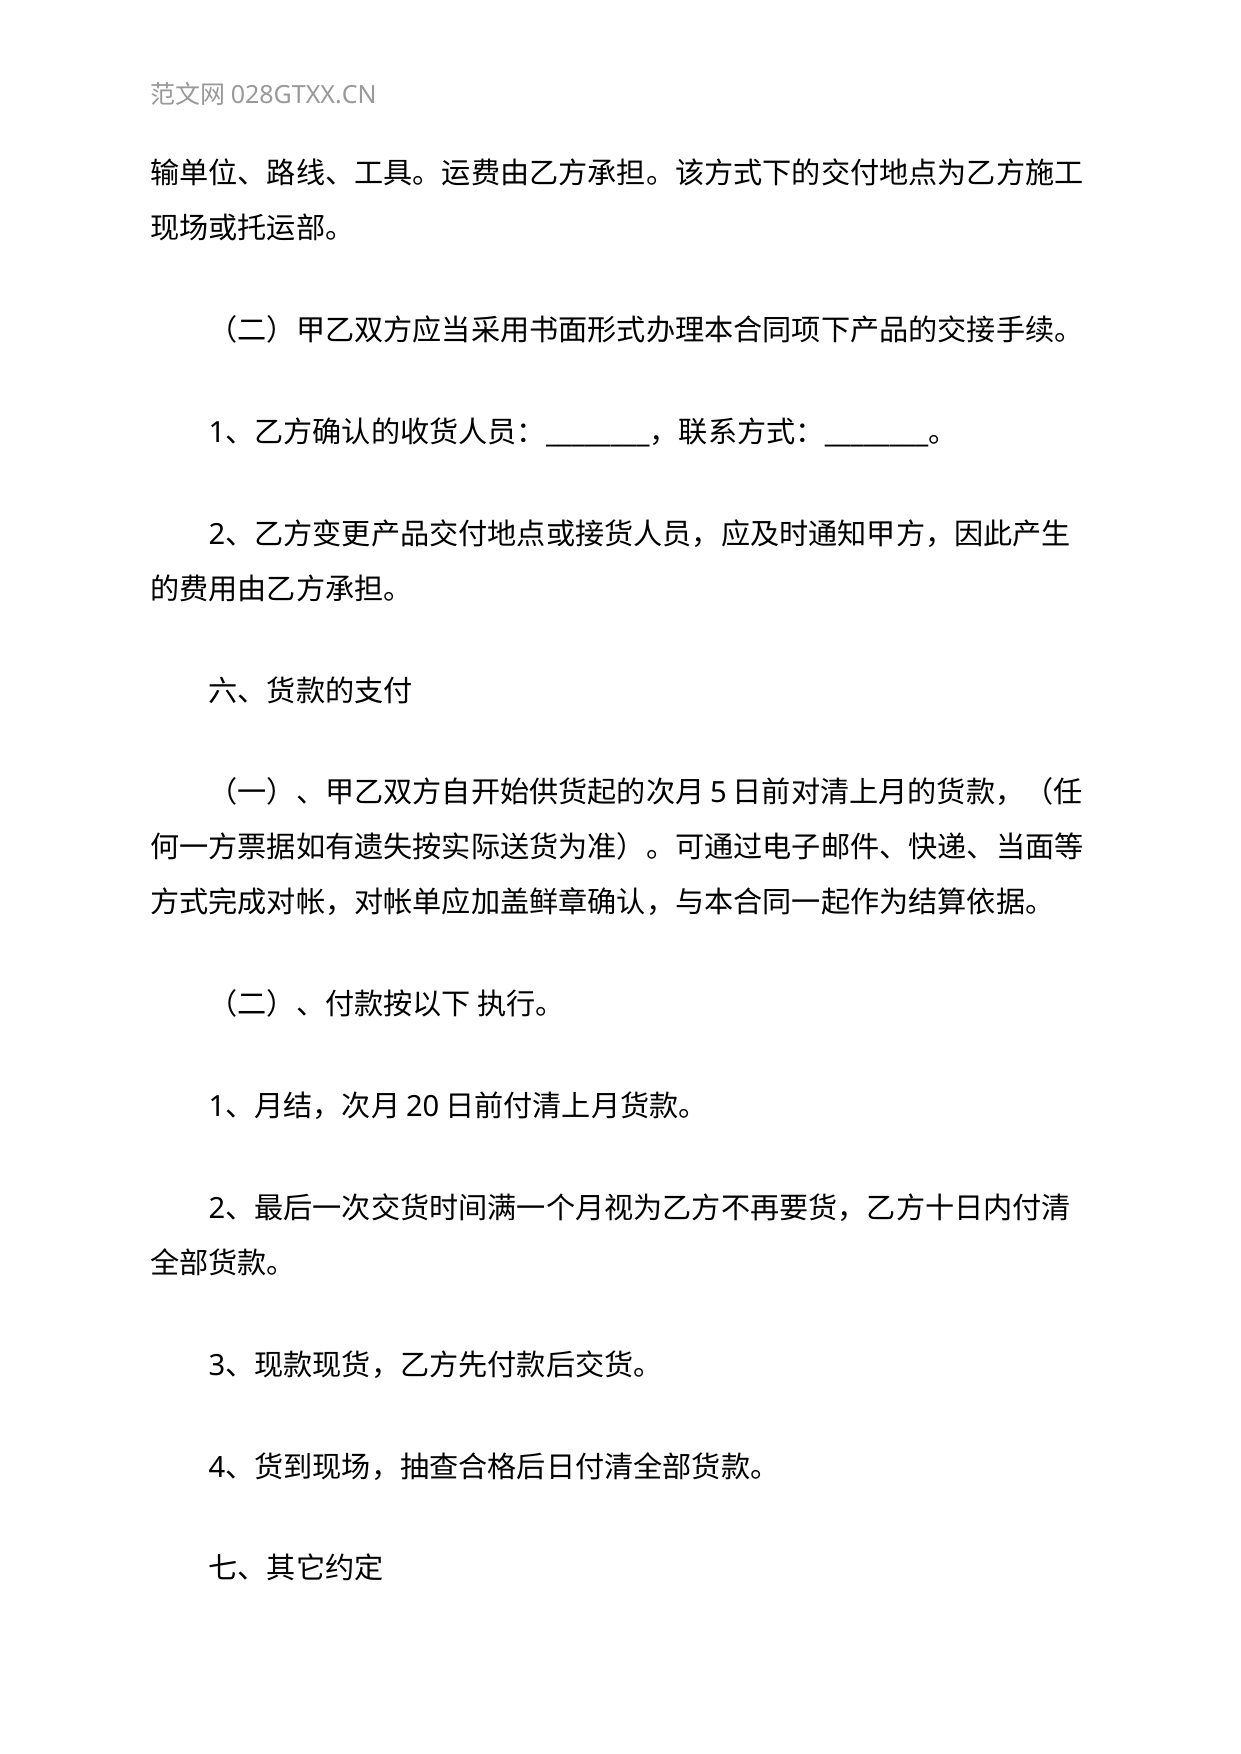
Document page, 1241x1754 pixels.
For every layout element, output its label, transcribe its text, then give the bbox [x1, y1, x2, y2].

text 3、现款现货，乙方先付款后交货。 [150, 1341, 1090, 1383]
text （二）甲乙双方应当采用书面形式办理本合同项下产品的交接手续。 [150, 307, 1090, 349]
text 七、其它约定 [150, 1545, 1090, 1587]
text 4、货到现场，抽查合格后日付清全部货款。 [150, 1443, 1090, 1486]
text 六、货款的支付 [150, 667, 1090, 709]
text （一）、甲乙双方自开始供货起的次月5日前对清上月的货款，（任何一方票据如有遗失按实际送货为准）。可通过电子邮件、快递、当面等方式完成对帐，对帐单应加盖鲜章确认，与本合同一起作为结算依据。 [150, 769, 1090, 921]
text 1、乙方确认的收货人员：________，联系方式：________。 [150, 408, 1090, 451]
text 2、乙方变更产品交付地点或接货人员，应及时通知甲方，因此产生的费用由乙方承担。 [150, 510, 1090, 608]
text （二）、付款按以下 执行。 [150, 981, 1090, 1023]
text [150, 150, 1090, 247]
text 2、最后一次交货时间满一个月视为乙方不再要货，乙方十日内付清全部货款。 [150, 1184, 1090, 1282]
text 1、月结，次月20日前付清上月货款。 [150, 1082, 1090, 1125]
